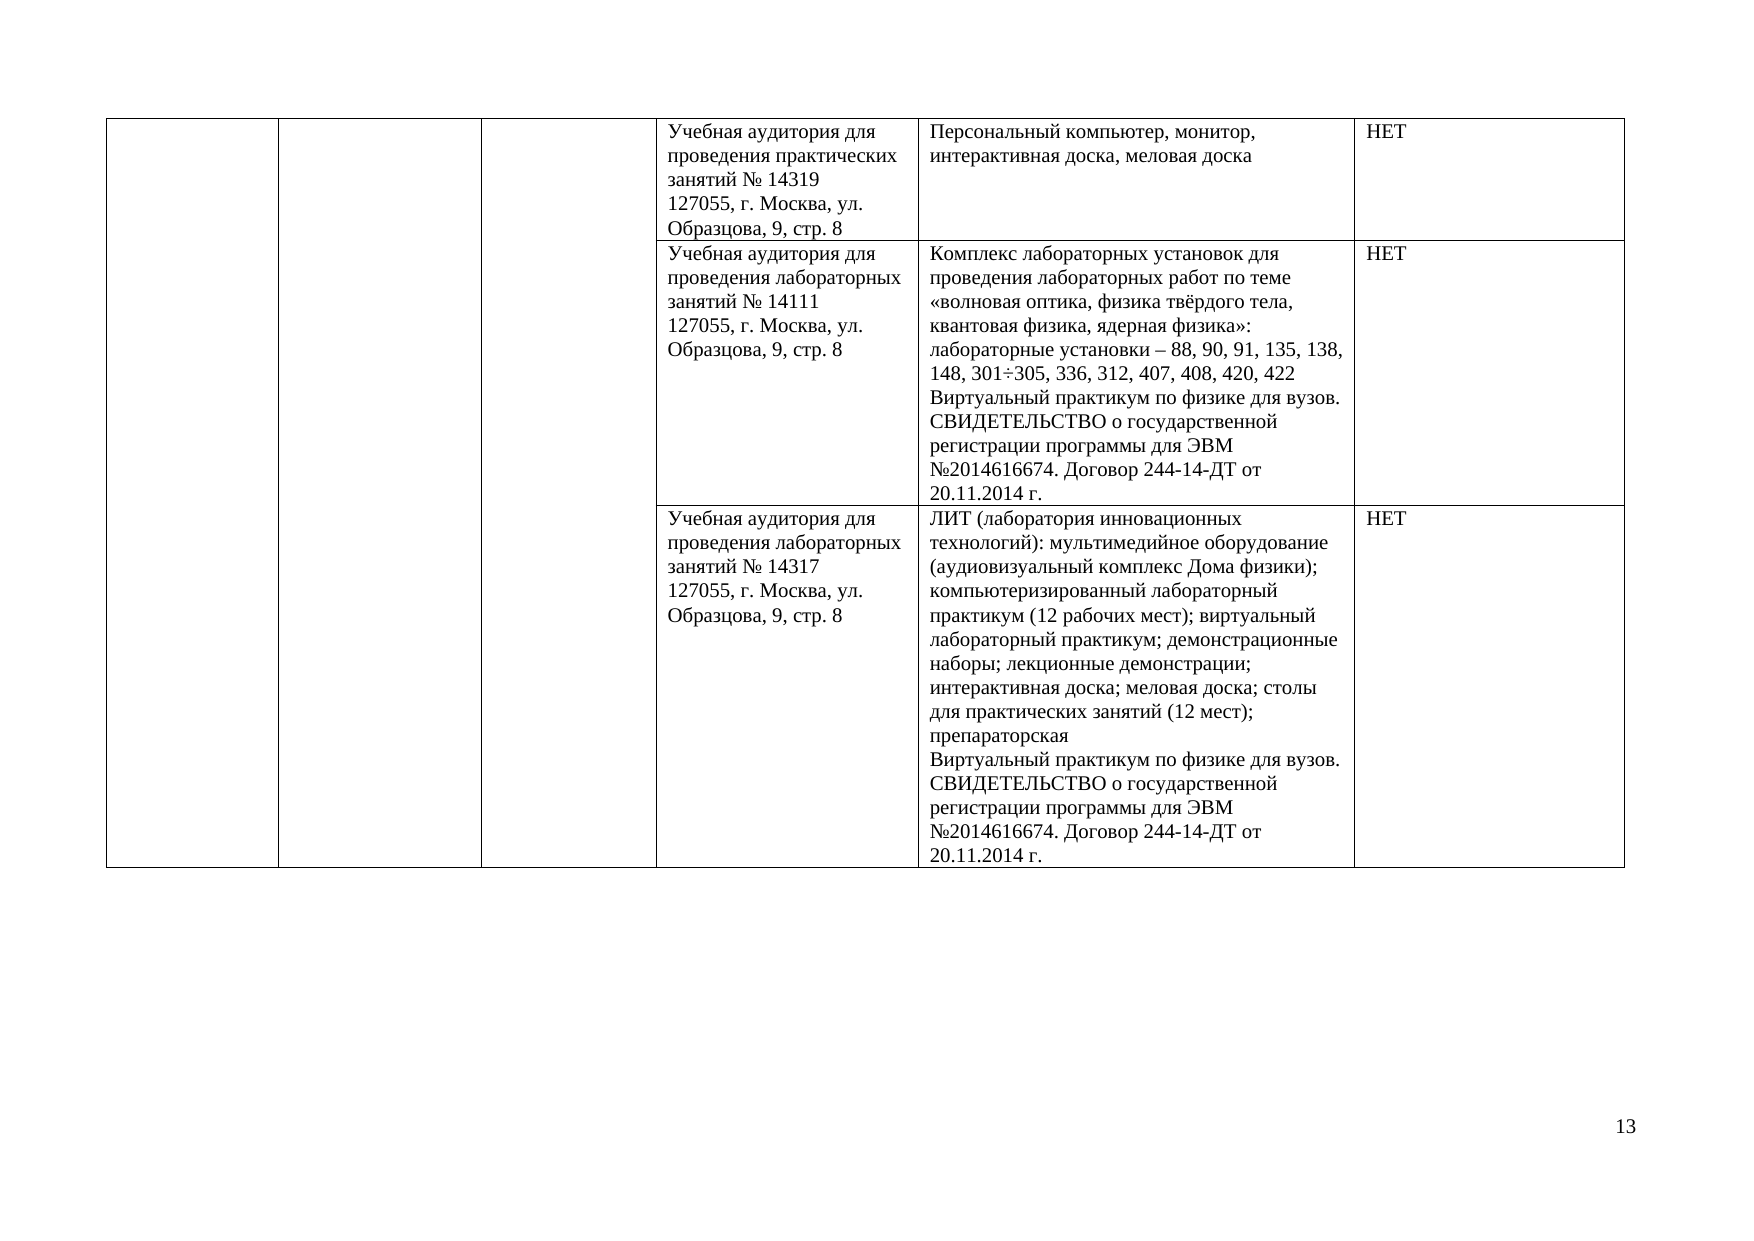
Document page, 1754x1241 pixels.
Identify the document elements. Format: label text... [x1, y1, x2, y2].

table_cell НЕТ [1355, 119, 1624, 239]
table_cell НЕТ [1355, 506, 1624, 867]
table_cell Учебная аудитория для проведения лабораторных занятий № 14317 127055, г. Москва, ул. Образцова, 9, стр. 8 [657, 506, 918, 867]
table_cell Персональный компьютер, монитор, интерактивная доска, меловая доска [919, 119, 1354, 239]
table_cell ЛИТ (лаборатория инновационных технологий): мультимедийное оборудование (аудиовизуальный комплекс Дома физики); компьютеризированный лабораторный практикум (12 рабочих мест); виртуальный лабораторный практикум; демонстрационные наборы; лекционные демонстрации; интерактивная доска; меловая доска; столы для практических занятий (12 мест); препараторская Виртуальный практикум по физике для вузов. СВИДЕТЕЛЬСТВО о государственной регистрации программы для ЭВМ №2014616674. Договор 244-14-ДТ от 20.11.2014 г. [919, 506, 1354, 867]
table_cell НЕТ [1355, 241, 1624, 505]
table_cell Учебная аудитория для проведения лабораторных занятий № 14111 127055, г. Москва, ул. Образцова, 9, стр. 8 [657, 241, 918, 505]
table_cell Комплекс лабораторных установок для проведения лабораторных работ по теме «волновая оптика, физика твёрдого тела, квантовая физика, ядерная физика»: лабораторные установки – 88, 90, 91, 135, 138, 148, 301÷305, 336, 312, 407, 408, 420, 422 Виртуальный практикум по физике для вузов. СВИДЕТЕЛЬСТВО о государственной регистрации программы для ЭВМ №2014616674. Договор 244-14-ДТ от 20.11.2014 г. [919, 241, 1354, 505]
table_cell Учебная аудитория для проведения практических занятий № 14319 127055, г. Москва, ул. Образцова, 9, стр. 8 [657, 119, 918, 239]
